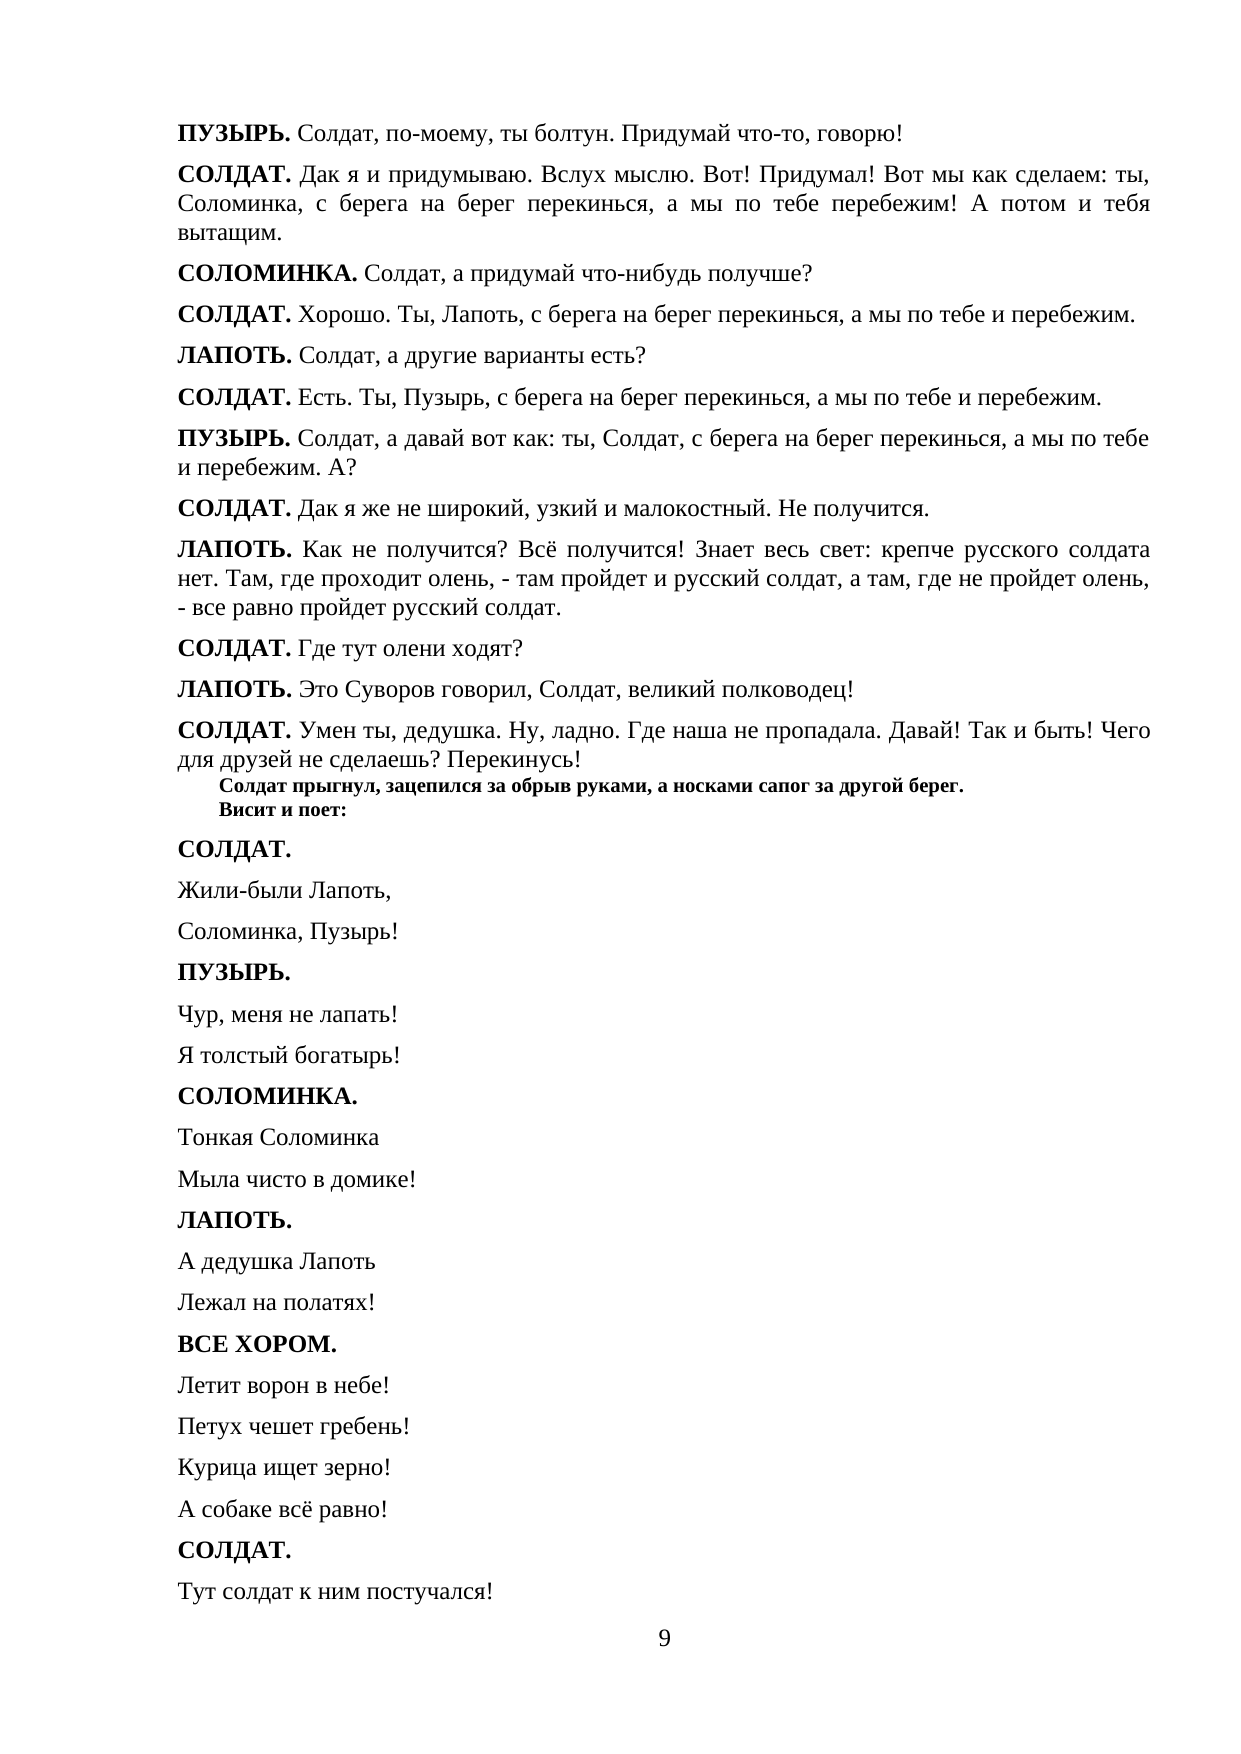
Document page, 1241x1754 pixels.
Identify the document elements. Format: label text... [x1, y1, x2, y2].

text Солдат прыгнул, зацепился за обрыв руками, а носками сапог за другой берег. [218, 773, 1152, 797]
text Висит и поет: [218, 797, 1152, 821]
text СОЛОМИНКА. [177, 1081, 1152, 1110]
text Лежал на полатях! [177, 1287, 1152, 1316]
text ЛАПОТЬ. Как не получится? Всё получится! Знает весь свет: крепче русского солдата нет. Там, где проходит олень, - там пройдет и русский солдат, а там, где не пройдет олень, - все равно пройдет русский солдат. [177, 534, 1152, 621]
text ПУЗЫРЬ. [177, 957, 1152, 986]
text ПУЗЫРЬ. Солдат, по-моему, ты болтун. Придумай что-то, говорю! [177, 118, 1152, 147]
text ЛАПОТЬ. Это Суворов говорил, Солдат, великий полководец! [177, 674, 1152, 703]
text Соломинка, Пузырь! [177, 916, 1152, 945]
text Летит ворон в небе! [177, 1370, 1152, 1399]
text А собаке всё равно! [177, 1494, 1152, 1522]
text СОЛДАТ. Дак я и придумываю. Вслух мыслю. Вот! Придумал! Вот мы как сделаем: ты, Соломинка, с берега на берег перекинься, а мы по тебе перебежим! А потом и тебя вытащим. [177, 159, 1152, 246]
text Мыла чисто в домике! [177, 1164, 1152, 1192]
text Курица ищет зерно! [177, 1452, 1152, 1481]
text Тут солдат к ним постучался! [177, 1576, 1152, 1605]
text СОЛДАТ. Есть. Ты, Пузырь, с берега на берег перекинься, а мы по тебе и перебежим. [177, 382, 1152, 411]
text ВСЕ ХОРОМ. [177, 1329, 1152, 1357]
text СОЛДАТ. Дак я же не широкий, узкий и малокостный. Не получится. [177, 493, 1152, 522]
text СОЛДАТ. Хорошо. Ты, Лапоть, с берега на берег перекинься, а мы по тебе и перебежим. [177, 299, 1152, 328]
text СОЛДАТ. Где тут олени ходят? [177, 633, 1152, 662]
text Жили-были Лапоть, [177, 875, 1152, 904]
text ЛАПОТЬ. [177, 1205, 1152, 1234]
text СОЛДАТ. [177, 834, 1152, 862]
text СОЛДАТ. Умен ты, дедушка. Ну, ладно. Где наша не пропадала. Давай! Так и быть! Чего для друзей не сделаешь? Перекинусь! [177, 716, 1152, 773]
text А дедушка Лапоть [177, 1246, 1152, 1275]
text ПУЗЫРЬ. Солдат, а давай вот как: ты, Солдат, с берега на берег перекинься, а мы по тебе и перебежим. А? [177, 423, 1152, 481]
text Петух чешет гребень! [177, 1411, 1152, 1440]
text Чур, меня не лапать! [177, 999, 1152, 1027]
text Я толстый богатырь! [177, 1040, 1152, 1069]
text ЛАПОТЬ. Солдат, а другие варианты есть? [177, 341, 1152, 369]
text Тонкая Соломинка [177, 1122, 1152, 1151]
text СОЛОМИНКА. Солдат, а придумай что-нибудь получше? [177, 258, 1152, 287]
text СОЛДАТ. [177, 1535, 1152, 1564]
